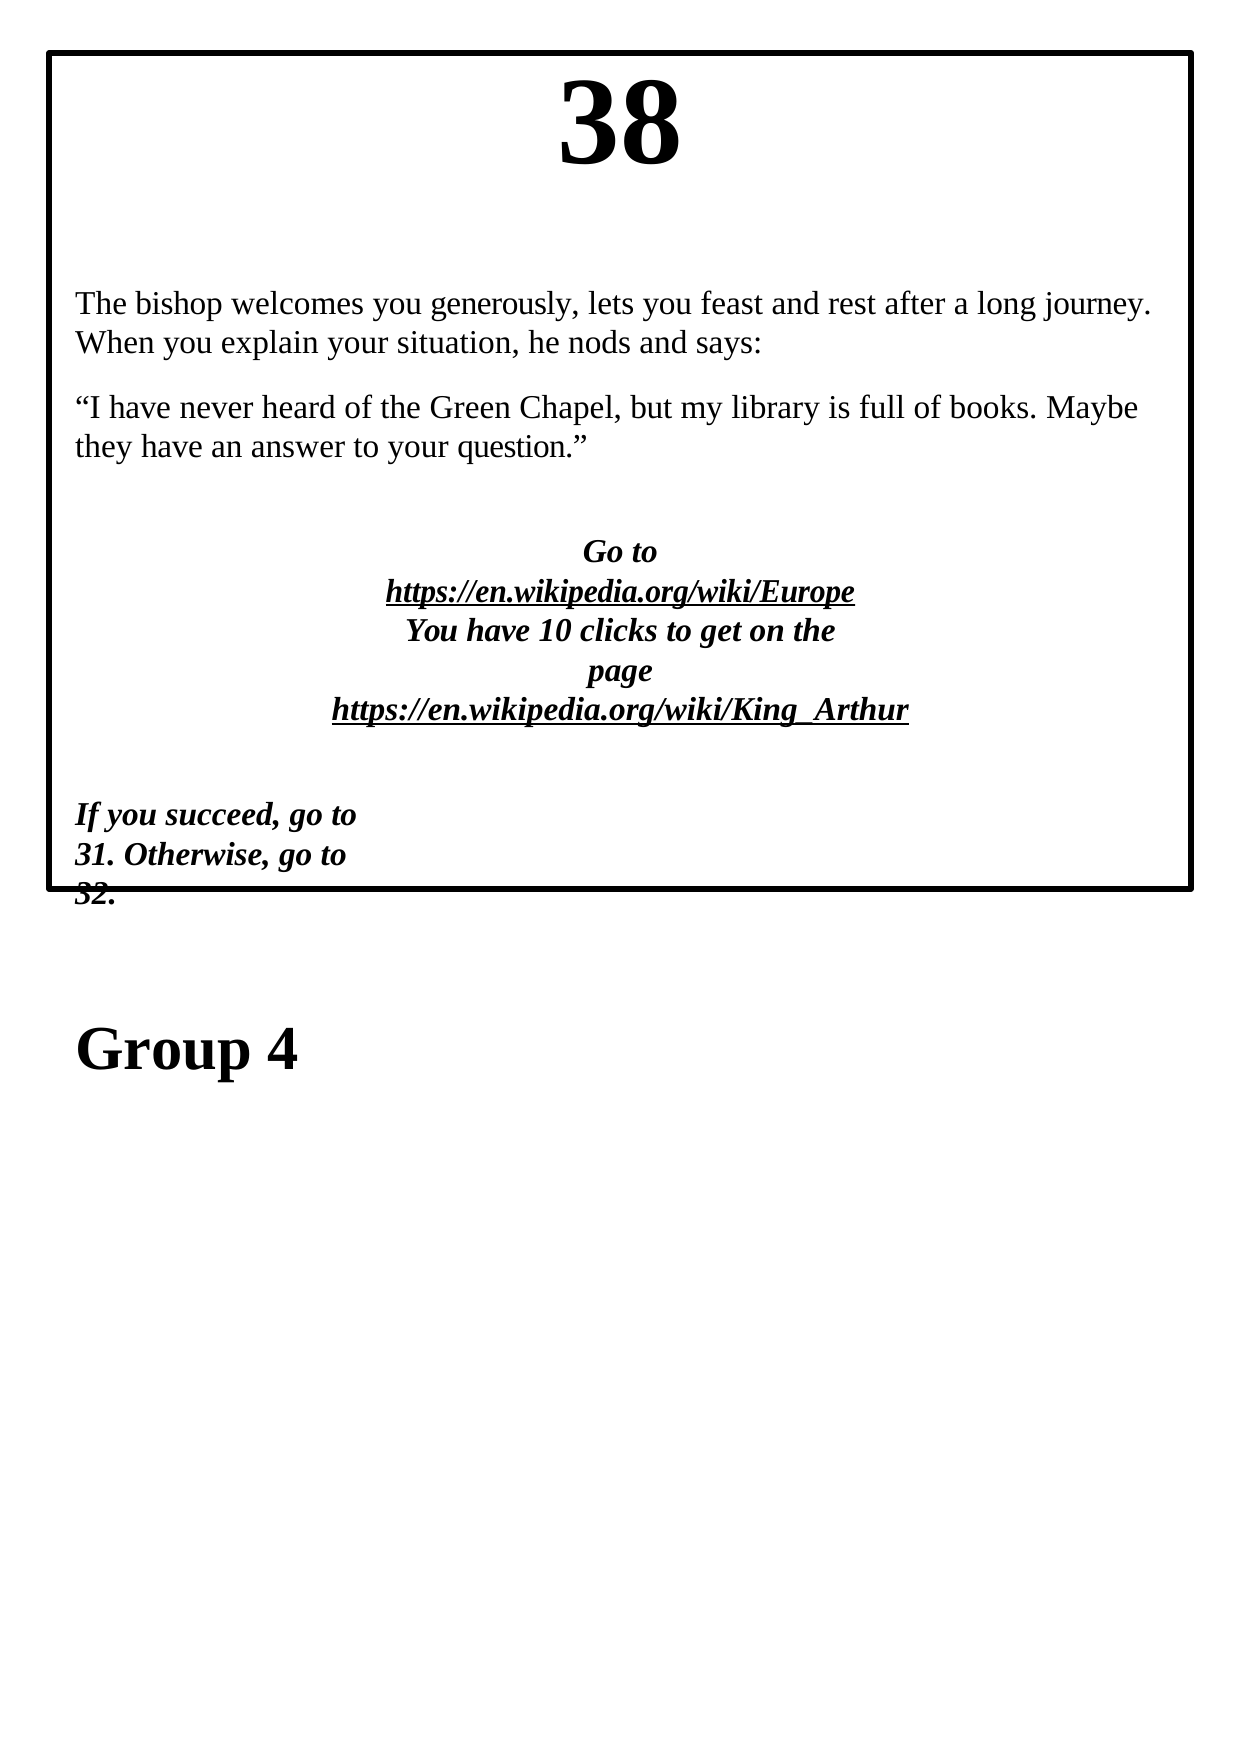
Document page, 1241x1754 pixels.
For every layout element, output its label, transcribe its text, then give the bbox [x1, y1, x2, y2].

text “I have never heard of the Green Chapel, but my library is full of books. Maybe they have an answer to your question.” [75, 387, 1159, 465]
text If you succeed, go to 31. Otherwise, go to 32. [75, 794, 389, 912]
subtitle Go to https://en.wikipedia.org/wiki/Europe You have 10 clicks to get on the page [373, 531, 867, 688]
text The bishop welcomes you generously, lets you feast and rest after a long journey. When you explain your situation, he nods and says: [75, 283, 1159, 361]
text 38 [234, 47, 1007, 191]
text https://en.wikipedia.org/wiki/King_Arthur [234, 690, 1007, 728]
text Group 4 [75, 1011, 1211, 1083]
